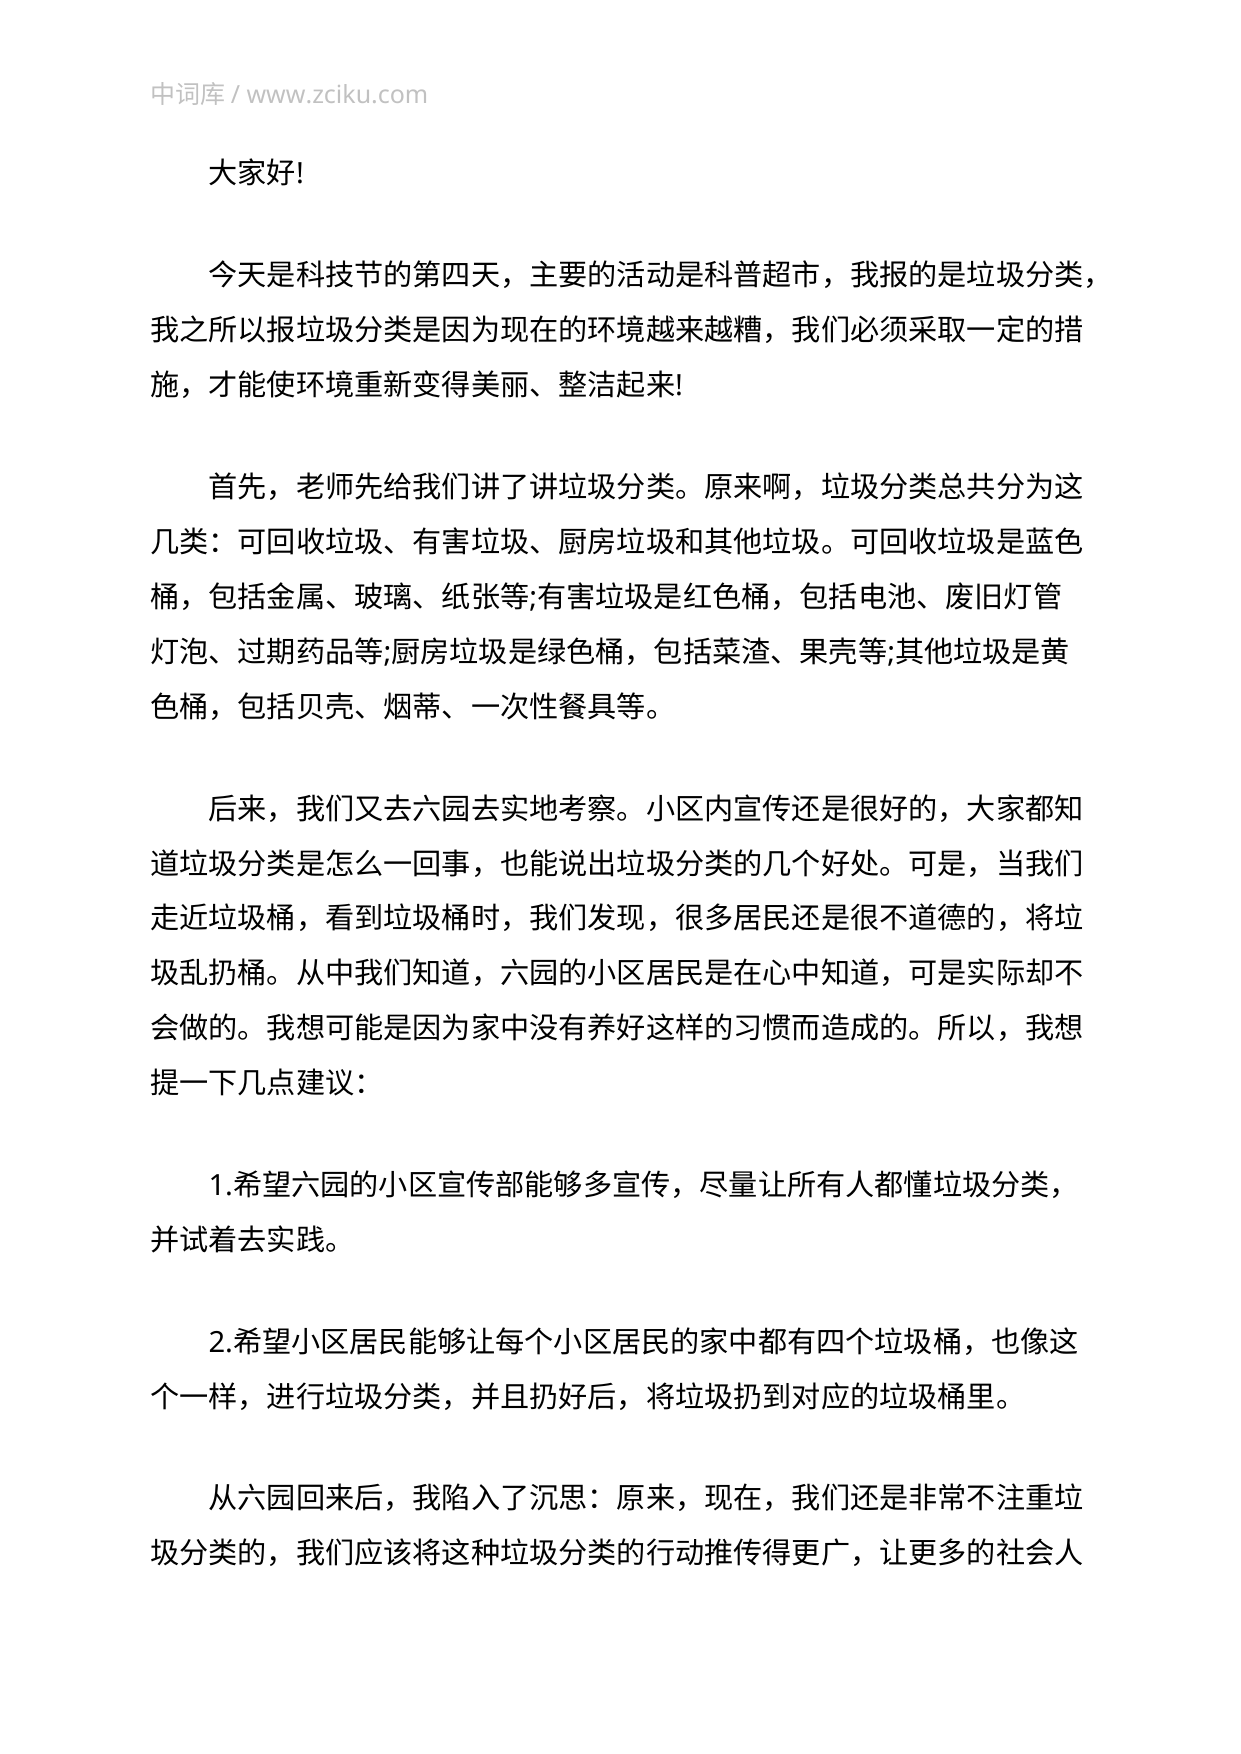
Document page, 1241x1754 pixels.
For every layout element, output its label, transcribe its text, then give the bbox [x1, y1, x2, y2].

text 后来，我们又去六园去实地考察。小区内宣传还是很好的，大家都知道垃圾分类是怎么一回事，也能说出垃圾分类的几个好处。可是，当我们走近垃圾桶，看到垃圾桶时，我们发现，很多居民还是很不道德的，将垃圾乱扔桶。从中我们知道，六园的小区居民是在心中知道，可是实际却不会做的。我想可能是因为家中没有养好这样的习惯而造成的。所以，我想提一下几点建议： [150, 785, 1090, 1102]
text 1.希望六园的小区宣传部能够多宣传，尽量让所有人都懂垃圾分类，并试着去实践。 [150, 1162, 1090, 1259]
text 今天是科技节的第四天，主要的活动是科普超市，我报的是垃圾分类，我之所以报垃圾分类是因为现在的环境越来越糟，我们必须采取一定的措施，才能使环境重新变得美丽、整洁起来! [150, 252, 1090, 404]
text 大家好! [150, 150, 1090, 192]
text 2.希望小区居民能够让每个小区居民的家中都有四个垃圾桶，也像这个一样，进行垃圾分类，并且扔好后，将垃圾扔到对应的垃圾桶里。 [150, 1318, 1090, 1416]
text 首先，老师先给我们讲了讲垃圾分类。原来啊，垃圾分类总共分为这几类：可回收垃圾、有害垃圾、厨房垃圾和其他垃圾。可回收垃圾是蓝色桶，包括金属、玻璃、纸张等;有害垃圾是红色桶，包括电池、废旧灯管灯泡、过期药品等;厨房垃圾是绿色桶，包括菜渣、果壳等;其他垃圾是黄色桶，包括贝壳、烟蒂、一次性餐具等。 [150, 464, 1090, 726]
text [150, 1475, 1090, 1572]
